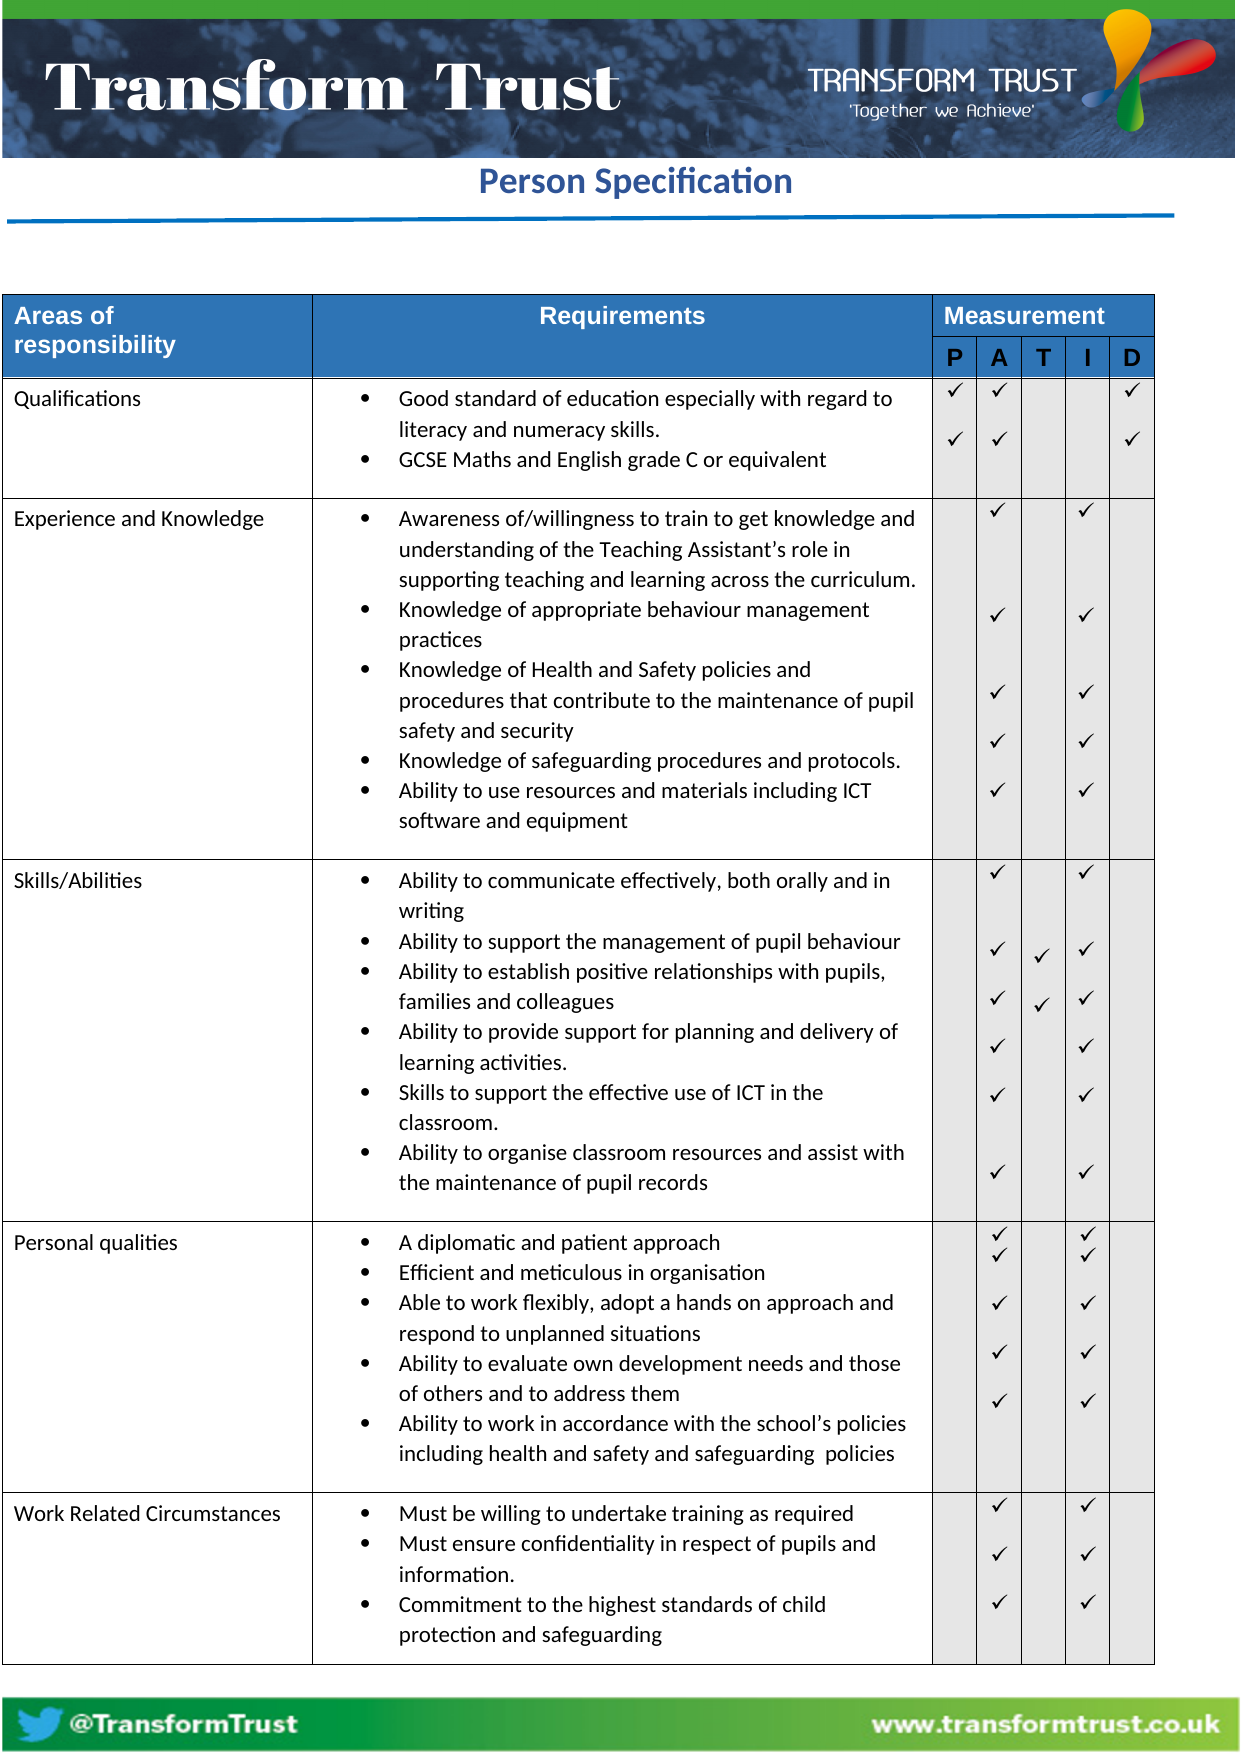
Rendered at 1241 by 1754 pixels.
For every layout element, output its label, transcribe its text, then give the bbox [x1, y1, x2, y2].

table_cell [933, 1222, 976, 1492]
table_cell [933, 1493, 976, 1664]
table_cell A [977, 337, 1021, 377]
table_cell [1066, 379, 1109, 498]
table_header Areas of responsibility [3, 295, 312, 377]
table_cell [1110, 1222, 1154, 1492]
table_cell A diplomatic and patient approach Efficient and meticulous in organisation Able to work flexibly, adopt a hands on approach and respond to unplanned situations Ability to evaluate own development needs and those of others and to address them Ability to work in accordance with the school’s policies including health and safety and safeguarding policies [313, 1222, 932, 1492]
table_cell [977, 860, 1021, 1221]
table_cell [1022, 499, 1065, 859]
table_cell Qualifications [3, 379, 312, 498]
table_cell [1110, 1493, 1154, 1664]
picture [2, 0, 1235, 158]
table_cell [1066, 499, 1109, 859]
picture [2, 1695, 1241, 1754]
table_cell [1022, 379, 1065, 498]
table_cell [977, 499, 1021, 859]
table_cell P [933, 337, 976, 377]
table_cell Experience and Knowledge [3, 499, 312, 859]
text Person Specification [150, 158, 1122, 203]
table_cell [1110, 860, 1154, 1221]
table_cell [1022, 860, 1065, 1221]
table_cell Awareness of/willingness to train to get knowledge and understanding of the Teaching Assistant’s role in supporting teaching and learning across the curriculum. Knowledge of appropriate behaviour management practices Knowledge of Health and Safety policies and procedures that contribute to the maintenance of pupil safety and security Knowledge of safeguarding procedures and protocols. Ability to use resources and materials including ICT software and equipment [313, 499, 932, 859]
table_cell T [1022, 337, 1065, 377]
table_cell [933, 379, 976, 498]
table_cell [933, 499, 976, 859]
table_cell [1066, 1493, 1109, 1664]
table_cell D [1110, 337, 1154, 377]
table_cell [977, 1493, 1021, 1664]
table_header Measurement [933, 295, 1154, 336]
table_cell [977, 1222, 1021, 1492]
table_cell Work Related Circumstances [3, 1493, 312, 1664]
table_cell [1022, 1222, 1065, 1492]
table_cell [1110, 379, 1154, 498]
table_cell Personal qualities [3, 1222, 312, 1492]
table_cell [1066, 1222, 1109, 1492]
table_header Requirements [313, 295, 932, 377]
table_cell [977, 379, 1021, 498]
table_cell Skills/Abilities [3, 860, 312, 1221]
table_cell [1066, 860, 1109, 1221]
table_cell [1110, 499, 1154, 859]
table_cell [1022, 1493, 1065, 1664]
table_cell [933, 860, 976, 1221]
table_cell Good standard of education especially with regard to literacy and numeracy skills. GCSE Maths and English grade C or equivalent [313, 379, 932, 498]
table_cell Ability to communicate effectively, both orally and in writing Ability to support the management of pupil behaviour Ability to establish positive relationships with pupils, families and colleagues Ability to provide support for planning and delivery of learning activities. Skills to support the effective use of ICT in the classroom. Ability to organise classroom resources and assist with the maintenance of pupil records [313, 860, 932, 1221]
table_cell I [1066, 337, 1109, 377]
